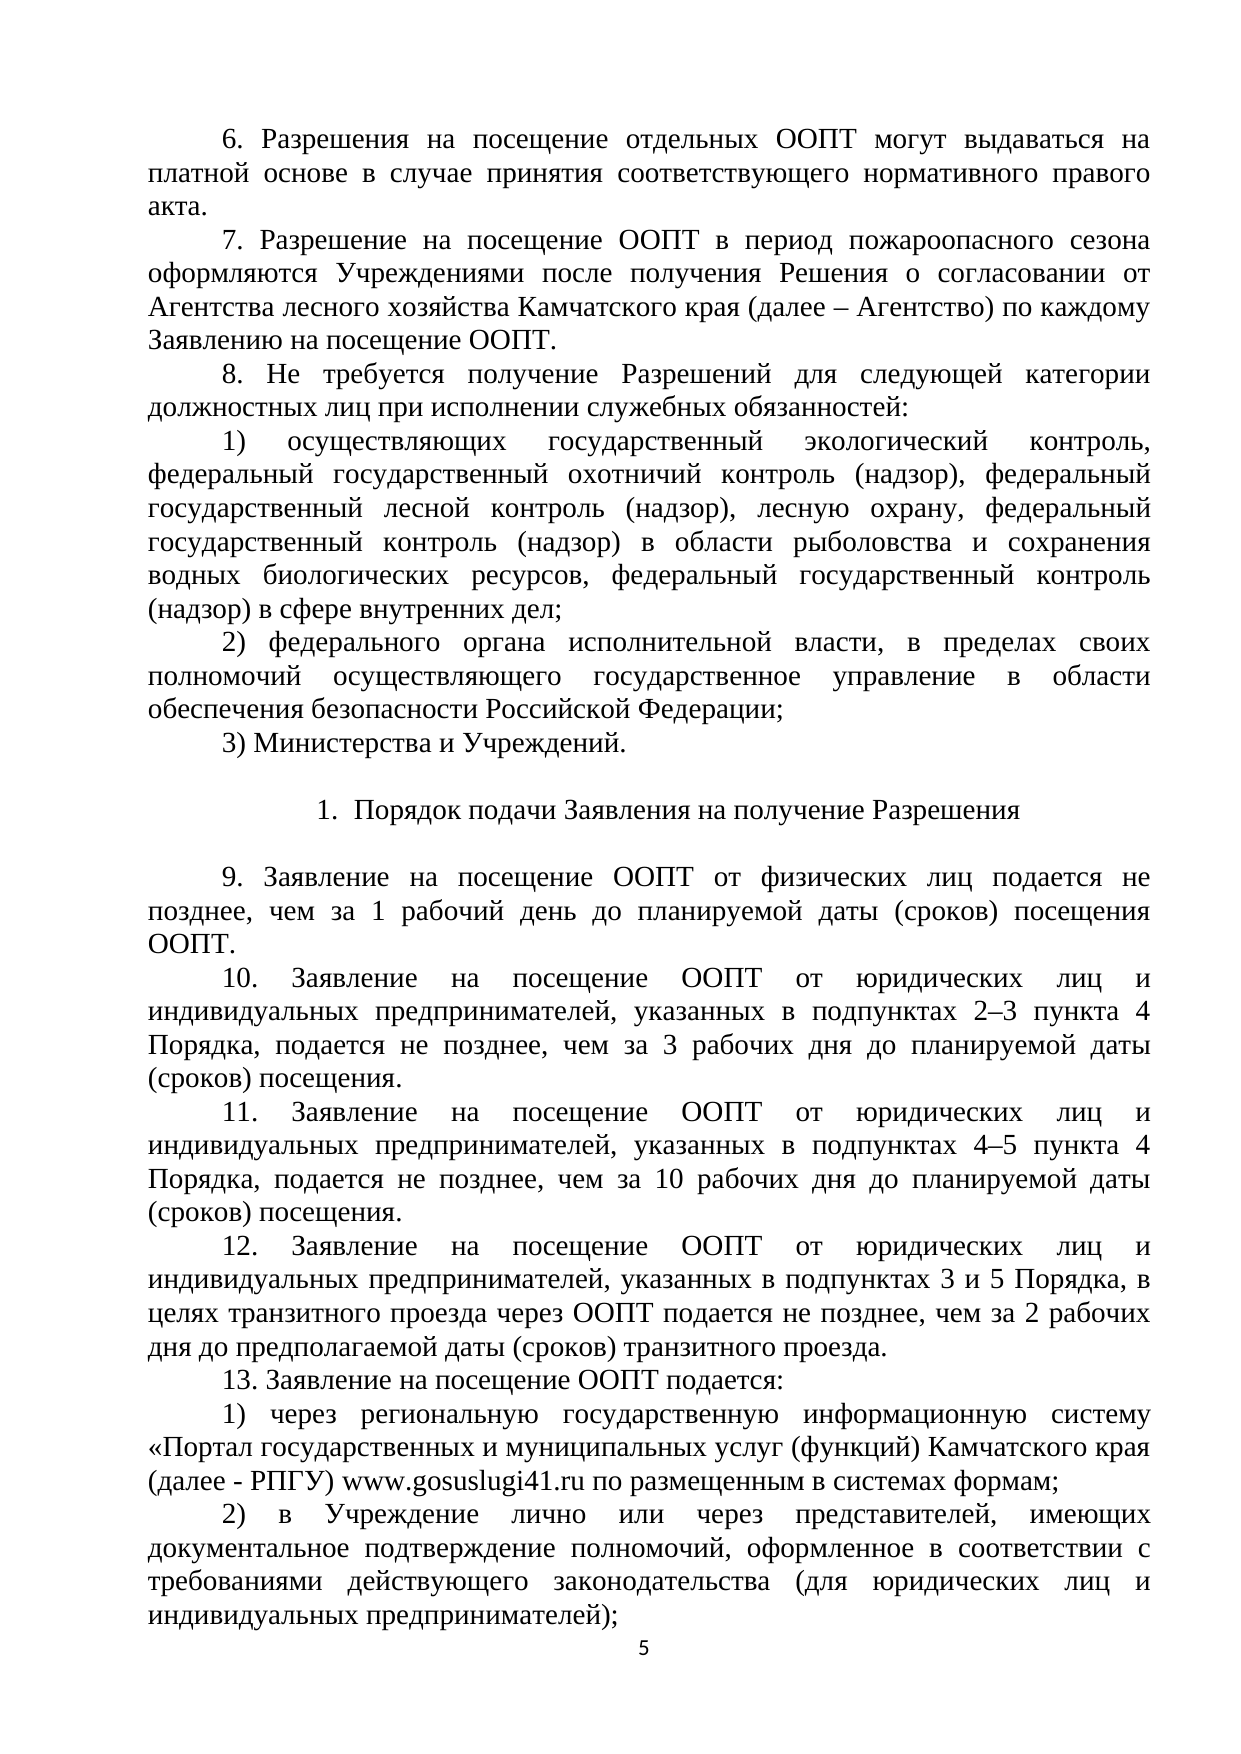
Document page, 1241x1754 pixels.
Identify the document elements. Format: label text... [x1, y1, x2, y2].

text 2) федерального органа исполнительной власти, в пределах своих полномочий осуществляющего государственное управление в области обеспечения безопасности Российской Федерации; [148, 624, 1152, 725]
text 12. Заявление на посещение ООПТ от юридических лиц и индивидуальных предпринимателей, указанных в подпунктах 3 и 5 Порядка, в целях транзитного проезда через ООПТ подается не позднее, чем за 2 рабочих дня до предполагаемой даты (сроков) транзитного проезда. [148, 1228, 1152, 1362]
list Порядок подачи Заявления на получение Разрешения [185, 792, 1152, 826]
text 7. Разрешение на посещение ООПТ в период пожароопасного сезона оформляются Учреждениями после получения Решения о согласовании от Агентства лесного хозяйства Камчатского края (далее – Агентство) по каждому Заявлению на посещение ООПТ. [148, 222, 1152, 356]
text 13. Заявление на посещение ООПТ подается: [148, 1362, 1152, 1396]
text 10. Заявление на посещение ООПТ от юридических лиц и индивидуальных предпринимателей, указанных в подпунктах 2–3 пункта 4 Порядка, подается не позднее, чем за 3 рабочих дня до планируемой даты (сроков) посещения. [148, 960, 1152, 1094]
text 6. Разрешения на посещение отдельных ООПТ могут выдаваться на платной основе в случае принятия соответствующего нормативного правого акта. [148, 121, 1152, 222]
text 3) Министерства и Учреждений. [148, 725, 1152, 758]
text 8. Не требуется получение Разрешений для следующей категории должностных лиц при исполнении служебных обязанностей: [148, 356, 1152, 423]
text 11. Заявление на посещение ООПТ от юридических лиц и индивидуальных предпринимателей, указанных в подпунктах 4–5 пункта 4 Порядка, подается не позднее, чем за 10 рабочих дня до планируемой даты (сроков) посещения. [148, 1094, 1152, 1228]
text 1) через региональную государственную информационную систему «Портал государственных и муниципальных услуг (функций) Камчатского края (далее - РПГУ) www.gosuslugi41.ru по размещенным в системах формам; [148, 1396, 1152, 1496]
text 2) в Учреждение лично или через представителей, имеющих документальное подтверждение полномочий, оформленное в соответствии с требованиями действующего законодательства (для юридических лиц и индивидуальных предпринимателей); [148, 1496, 1152, 1631]
text 9. Заявление на посещение ООПТ от физических лиц подается не позднее, чем за 1 рабочий день до планируемой даты (сроков) посещения ООПТ. [148, 859, 1152, 960]
text 1) осуществляющих государственный экологический контроль, федеральный государственный охотничий контроль (надзор), федеральный государственный лесной контроль (надзор), лесную охрану, федеральный государственный контроль (надзор) в области рыболовства и сохранения водных биологических ресурсов, федеральный государственный контроль (надзор) в сфере внутренних дел; [148, 423, 1152, 624]
